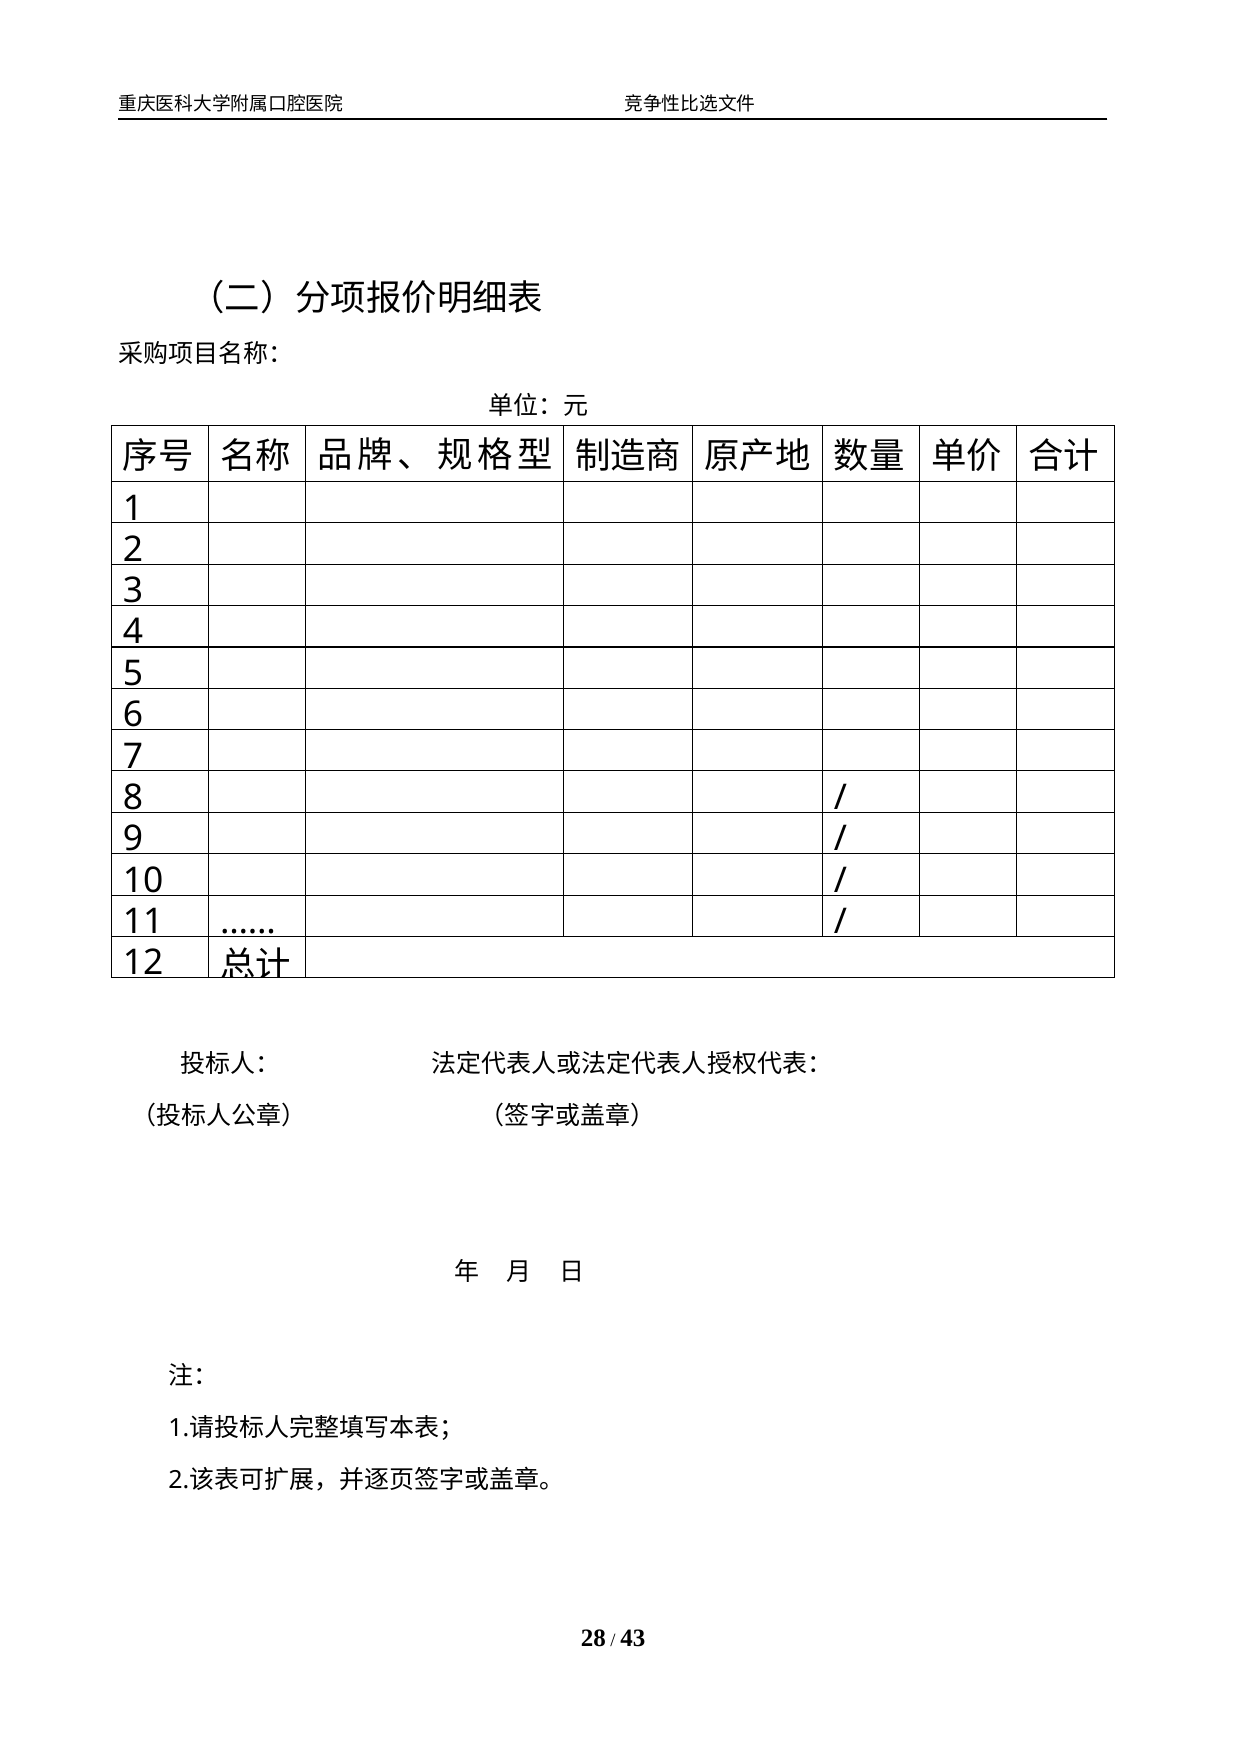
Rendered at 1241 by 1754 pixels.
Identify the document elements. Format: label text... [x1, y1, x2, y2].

table_cell [920, 523, 1016, 564]
table_cell [920, 648, 1016, 688]
table_cell 12 [112, 937, 208, 977]
table_cell 6 [112, 689, 208, 729]
table_cell [209, 689, 305, 729]
table_cell 1 [112, 482, 208, 522]
table_cell [209, 813, 305, 853]
table_cell [209, 565, 305, 605]
table_cell [1017, 606, 1114, 646]
table_header 序号 [112, 426, 208, 481]
table_cell [823, 565, 919, 605]
table_cell [1017, 896, 1114, 936]
table_cell [920, 689, 1016, 729]
table_cell [823, 648, 919, 688]
table_cell [693, 523, 822, 564]
table_cell [920, 565, 1016, 605]
table_cell / [823, 854, 919, 894]
text （投标人公章） （签字或盖章） [118, 1082, 1107, 1134]
table_cell [693, 648, 822, 688]
table_cell [564, 523, 692, 564]
table_cell [564, 565, 692, 605]
table_cell [306, 896, 563, 936]
table_cell [823, 689, 919, 729]
table_cell [1017, 648, 1114, 688]
table_cell [209, 771, 305, 812]
table_cell [920, 813, 1016, 853]
table_cell [564, 896, 692, 936]
table_cell [564, 482, 692, 522]
table_cell 7 [112, 730, 208, 770]
table_cell [823, 730, 919, 770]
table_cell [209, 482, 305, 522]
table_cell [209, 523, 305, 564]
table_cell 2 [112, 523, 208, 564]
text 2.该表可扩展，并逐页签字或盖章。 [118, 1447, 1107, 1499]
text 投标人： 法定代表人或法定代表人授权代表： [118, 1030, 1107, 1082]
table_cell [823, 523, 919, 564]
table_cell …… [209, 896, 305, 936]
table_header 名称 [209, 426, 305, 481]
table_cell / [823, 896, 919, 936]
table_cell [1017, 565, 1114, 605]
table_cell [564, 689, 692, 729]
table_cell [564, 730, 692, 770]
table_cell [693, 896, 822, 936]
table_cell [920, 854, 1016, 894]
table_cell [920, 771, 1016, 812]
table_header 品牌、规格型号 [306, 426, 563, 481]
table_cell [1017, 771, 1114, 812]
table_header 原产地 [693, 426, 822, 481]
text 采购项目名称： [118, 321, 1107, 373]
table_cell 10 [112, 854, 208, 894]
table_cell [693, 813, 822, 853]
table_cell [306, 813, 563, 853]
table_cell 8 [112, 771, 208, 812]
table_cell [306, 854, 563, 894]
table_cell [209, 606, 305, 646]
table_cell [564, 771, 692, 812]
table_cell [1017, 854, 1114, 894]
table_cell [823, 482, 919, 522]
text 年 月 日 [118, 1239, 1107, 1291]
table_cell [1017, 689, 1114, 729]
table_header 单价 [920, 426, 1016, 481]
table_cell [306, 689, 563, 729]
table_cell [564, 854, 692, 894]
table_cell [306, 648, 563, 688]
table_cell 11 [112, 896, 208, 936]
table_cell [920, 896, 1016, 936]
table_cell [1017, 482, 1114, 522]
table_cell [1017, 813, 1114, 853]
table_header 制造商 [564, 426, 692, 481]
table_cell [823, 606, 919, 646]
table_header 数量 [823, 426, 919, 481]
table_cell / [823, 771, 919, 812]
table_cell [209, 730, 305, 770]
table_cell 9 [112, 813, 208, 853]
table_cell 总计 [209, 937, 305, 977]
table_cell [209, 854, 305, 894]
table_cell [564, 606, 692, 646]
table_cell [693, 771, 822, 812]
table_cell 5 [112, 648, 208, 688]
table_cell [564, 813, 692, 853]
table_cell 3 [112, 565, 208, 605]
table_cell [920, 730, 1016, 770]
text （二）分项报价明细表 [118, 269, 1107, 321]
table_cell [306, 482, 563, 522]
table_cell [306, 606, 563, 646]
table_header 合计 [1017, 426, 1114, 481]
table_cell [1017, 523, 1114, 564]
table_cell / [823, 813, 919, 853]
table_cell [693, 565, 822, 605]
table_cell [306, 565, 563, 605]
text 注： [118, 1343, 1107, 1395]
table_cell [693, 689, 822, 729]
text 1.请投标人完整填写本表； [118, 1395, 1107, 1447]
text 单位：元 [118, 373, 1107, 425]
table_cell [693, 606, 822, 646]
table_cell [209, 648, 305, 688]
table_cell [693, 730, 822, 770]
table_cell 4 [112, 606, 208, 646]
table_cell [1017, 730, 1114, 770]
table_cell [306, 771, 563, 812]
table_cell [920, 482, 1016, 522]
table_cell [693, 482, 822, 522]
table_cell [693, 854, 822, 894]
table_cell [306, 730, 563, 770]
table_cell [564, 648, 692, 688]
table_cell [920, 606, 1016, 646]
table_cell [306, 523, 563, 564]
table_cell [306, 937, 1114, 977]
